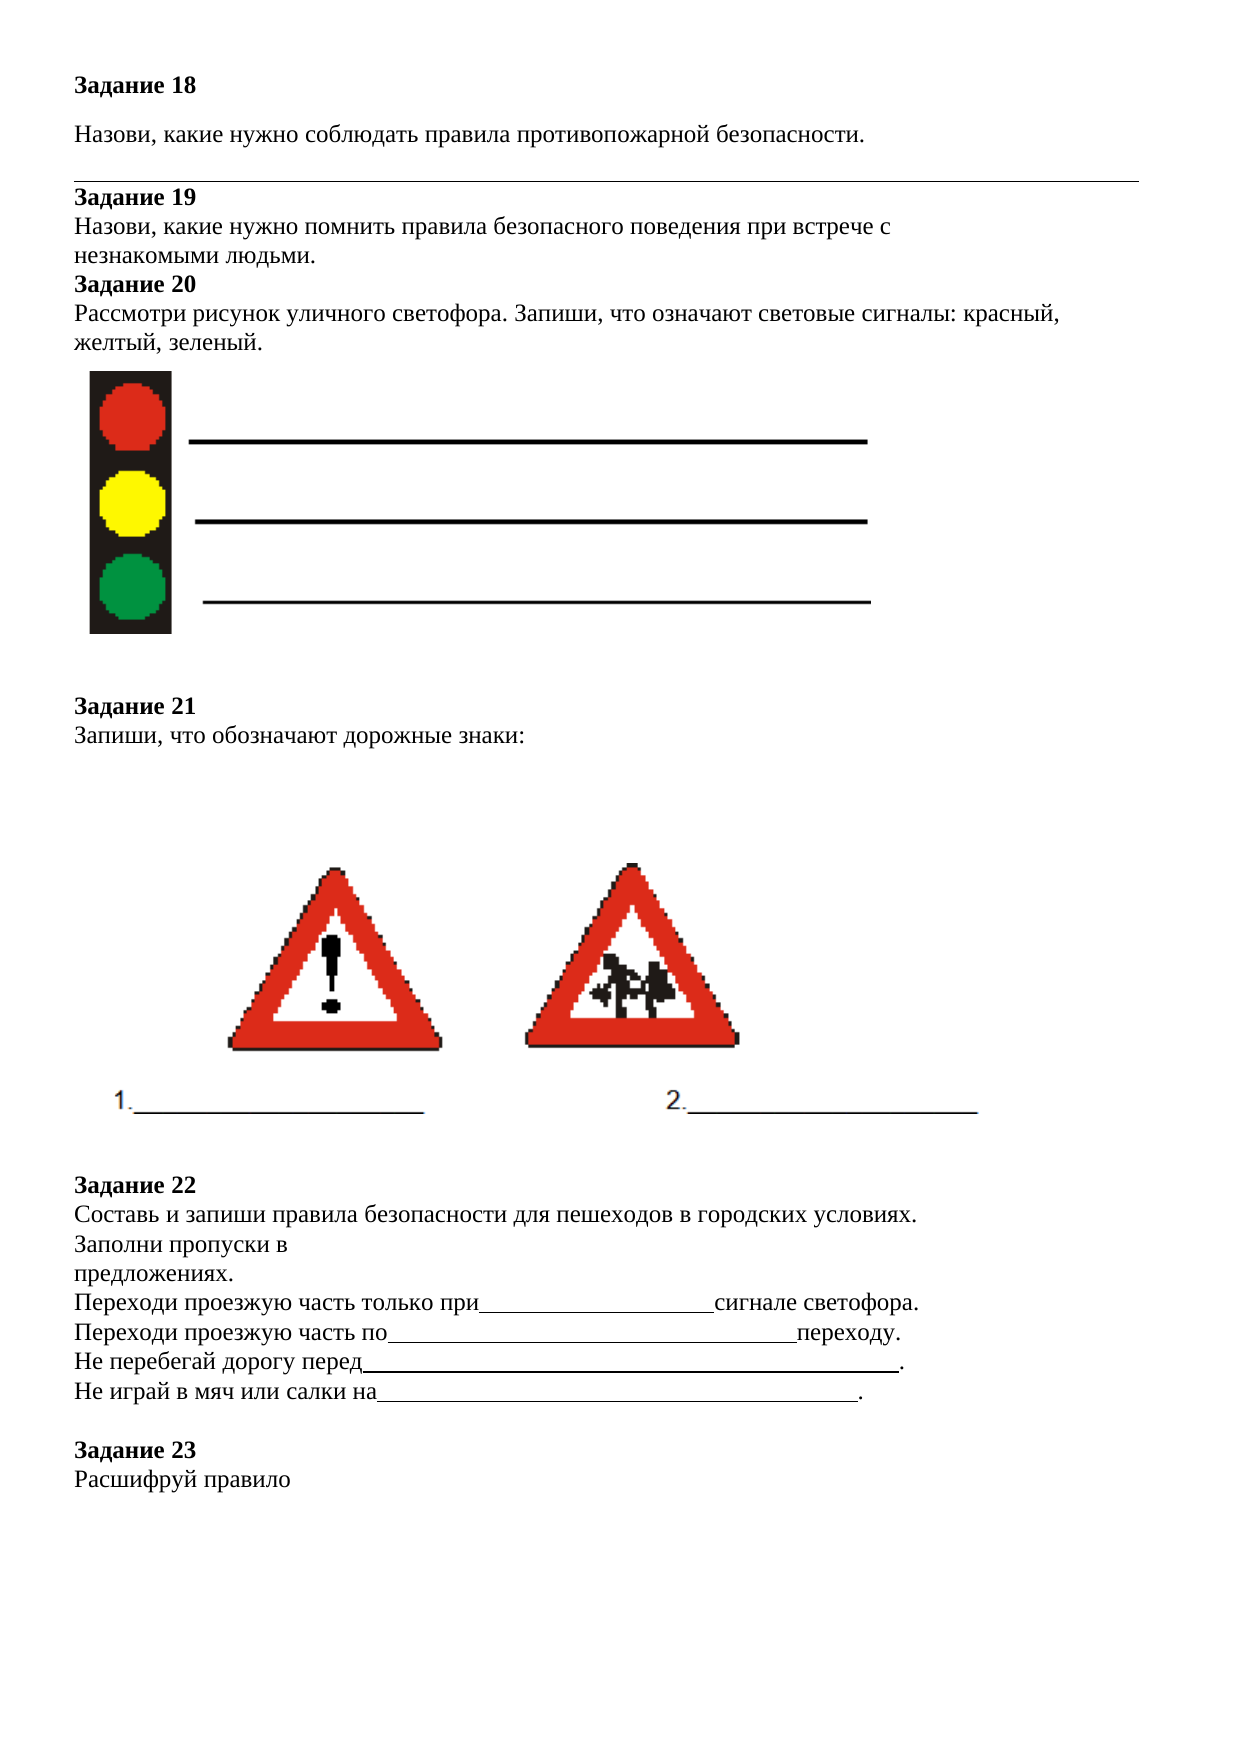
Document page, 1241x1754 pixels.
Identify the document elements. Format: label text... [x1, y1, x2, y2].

text Расшифруй правило [74, 1464, 1176, 1493]
subtitle Задание 18 [74, 70, 1176, 99]
subtitle Задание 19 [74, 177, 1176, 211]
text Составь и запиши правила безопасности для пешеходов в городских условиях. [74, 1199, 1176, 1228]
subtitle Задание 20 [74, 269, 1176, 298]
subtitle Задание 22 [74, 1170, 1176, 1199]
text Переходи проезжую часть только при сигнале светофора. Переходи проезжую часть по переходу. Не перебегай дорогу перед . Не играй в мяч или салки на . [74, 1287, 919, 1404]
text Назови, какие нужно соблюдать правила противопожарной безопасности. [74, 119, 1176, 148]
text Заполни пропуски в предложениях. [74, 1229, 289, 1287]
text Запиши, что обозначают дорожные знаки: [74, 720, 1176, 749]
subtitle Задание 21 [74, 691, 1176, 719]
text Рассмотри рисунок уличного светофора. Запиши, что означают световые сигналы: красный, желтый, зеленый. [74, 298, 1062, 356]
subtitle Задание 23 [74, 1435, 1176, 1464]
picture [89, 371, 871, 634]
picture [114, 863, 979, 1114]
text Назови, какие нужно помнить правила безопасного поведения при встрече с незнакомыми людьми. [74, 211, 893, 269]
